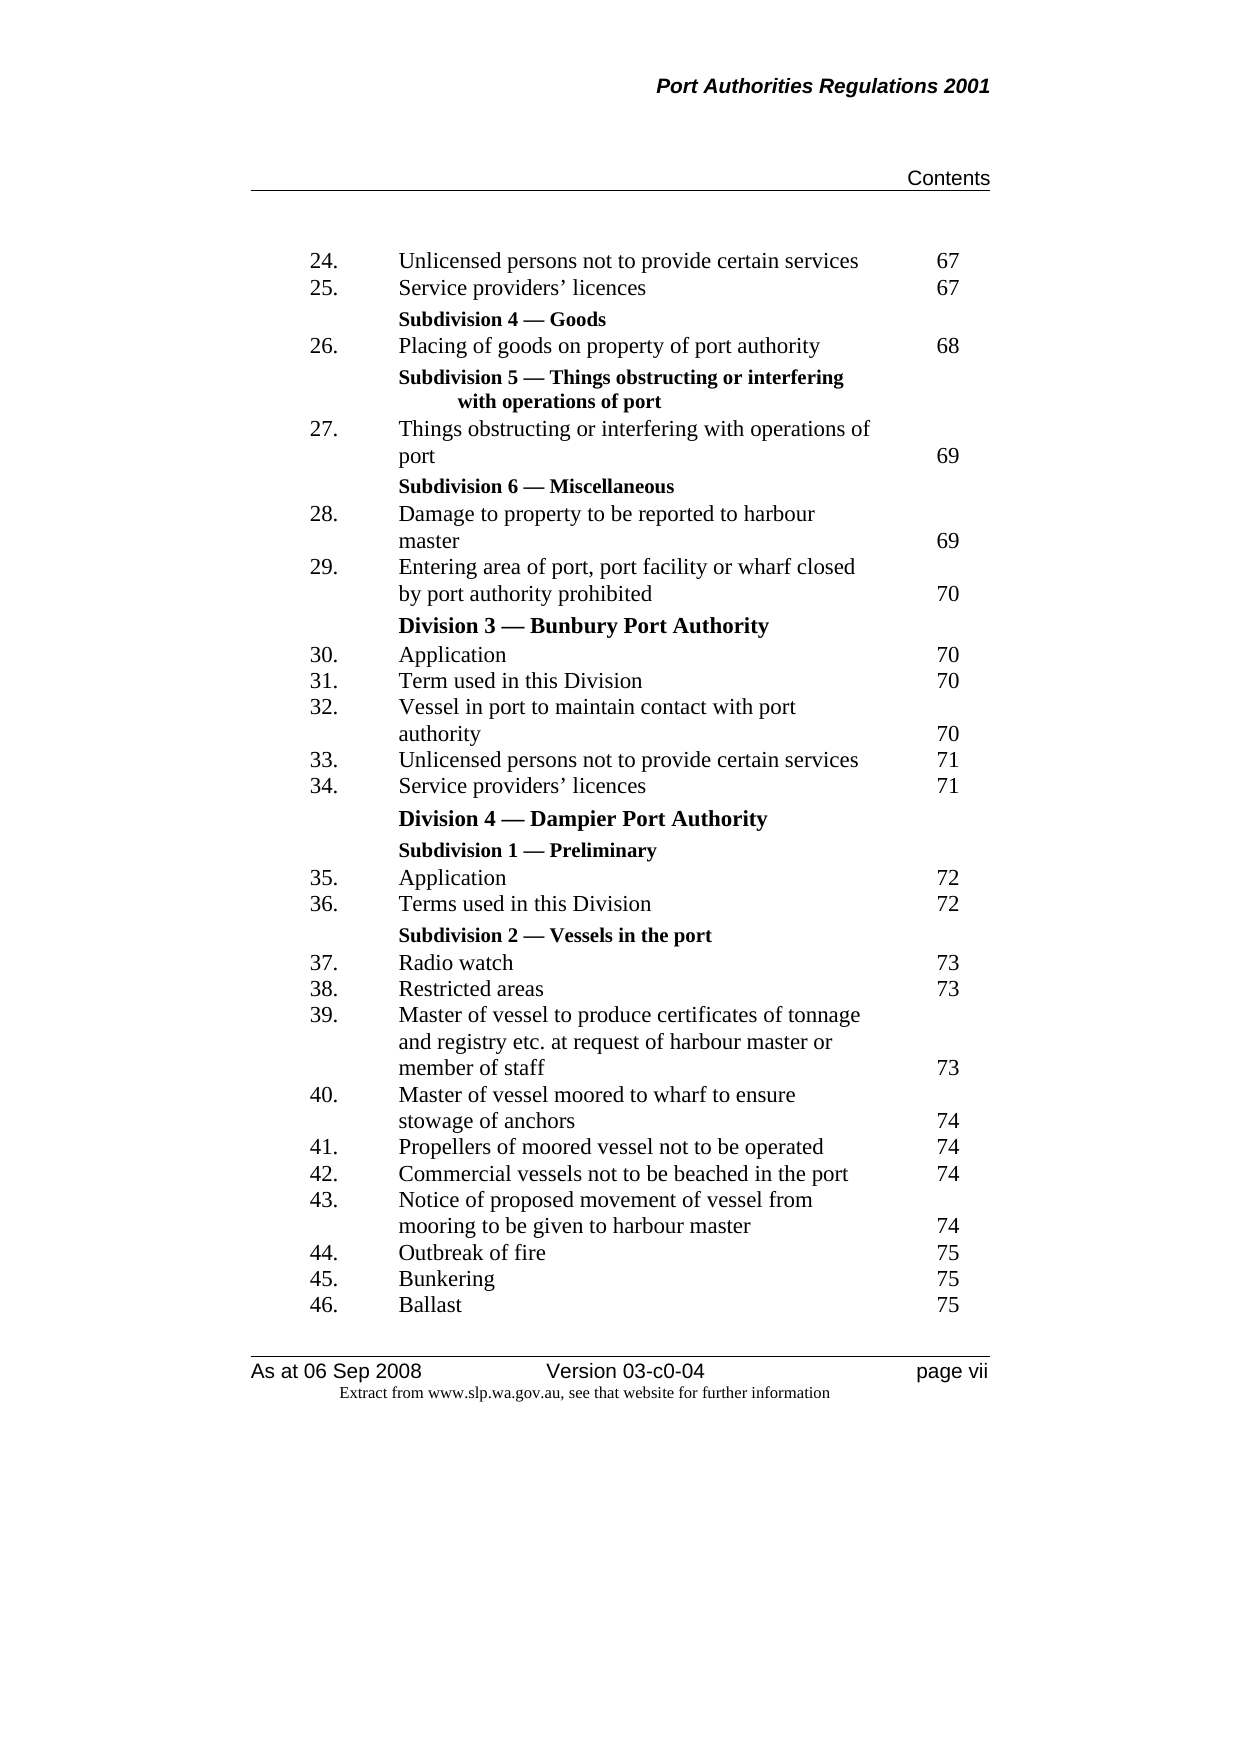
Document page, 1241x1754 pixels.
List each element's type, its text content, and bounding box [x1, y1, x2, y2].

text Subdivision 6 — Miscellaneous [398, 474, 872, 498]
text 26. Placing of goods on property of port authority 68 [309, 333, 872, 359]
text Subdivision 5 — Things obstructing or interfering with operations of port [398, 365, 872, 413]
text 41. Propellers of moored vessel not to be operated 74 [309, 1133, 872, 1160]
text 45. Bunkering 75 [309, 1265, 872, 1291]
text 46. Ballast 75 [309, 1291, 872, 1318]
text 44. Outbreak of fire 75 [309, 1239, 872, 1265]
text 31. Term used in this Division 70 [309, 667, 872, 693]
text 30. Application 70 [309, 641, 872, 667]
text 43. Notice of proposed movement of vessel from mooring to be given to harbour master 74 [309, 1186, 872, 1239]
text 33. Unlicensed persons not to provide certain services 71 [309, 746, 872, 772]
text Subdivision 2 — Vessels in the port [398, 923, 872, 947]
text 39. Master of vessel to produce certificates of tonnage and registry etc. at request of harbour master or member of staff 73 [309, 1002, 872, 1081]
text 36. Terms used in this Division 72 [309, 890, 872, 916]
text 32. Vessel in port to maintain contact with port authority 70 [309, 693, 872, 746]
text 27. Things obstructing or interfering with operations of port 69 [309, 415, 872, 468]
text 24. Unlicensed persons not to provide certain services 67 [309, 247, 872, 274]
text 42. Commercial vessels not to be beached in the port 74 [309, 1160, 872, 1186]
text 34. Service providers’ licences 71 [309, 772, 872, 799]
text 40. Master of vessel moored to wharf to ensure stowage of anchors 74 [309, 1081, 872, 1133]
text Division 3 — Bunbury Port Authority [398, 612, 872, 638]
text 35. Application 72 [309, 864, 872, 890]
text Subdivision 1 — Preliminary [398, 838, 872, 862]
text 29. Entering area of port, port facility or wharf closed by port authority prohibited 70 [309, 553, 872, 606]
text 38. Restricted areas 73 [309, 975, 872, 1002]
text 37. Radio watch 73 [309, 949, 872, 975]
text Subdivision 4 — Goods [398, 306, 872, 331]
text Division 4 — Dampier Port Authority [398, 805, 872, 831]
text 28. Damage to property to be reported to harbour master 69 [309, 501, 872, 553]
text 25. Service providers’ licences 67 [309, 274, 872, 300]
